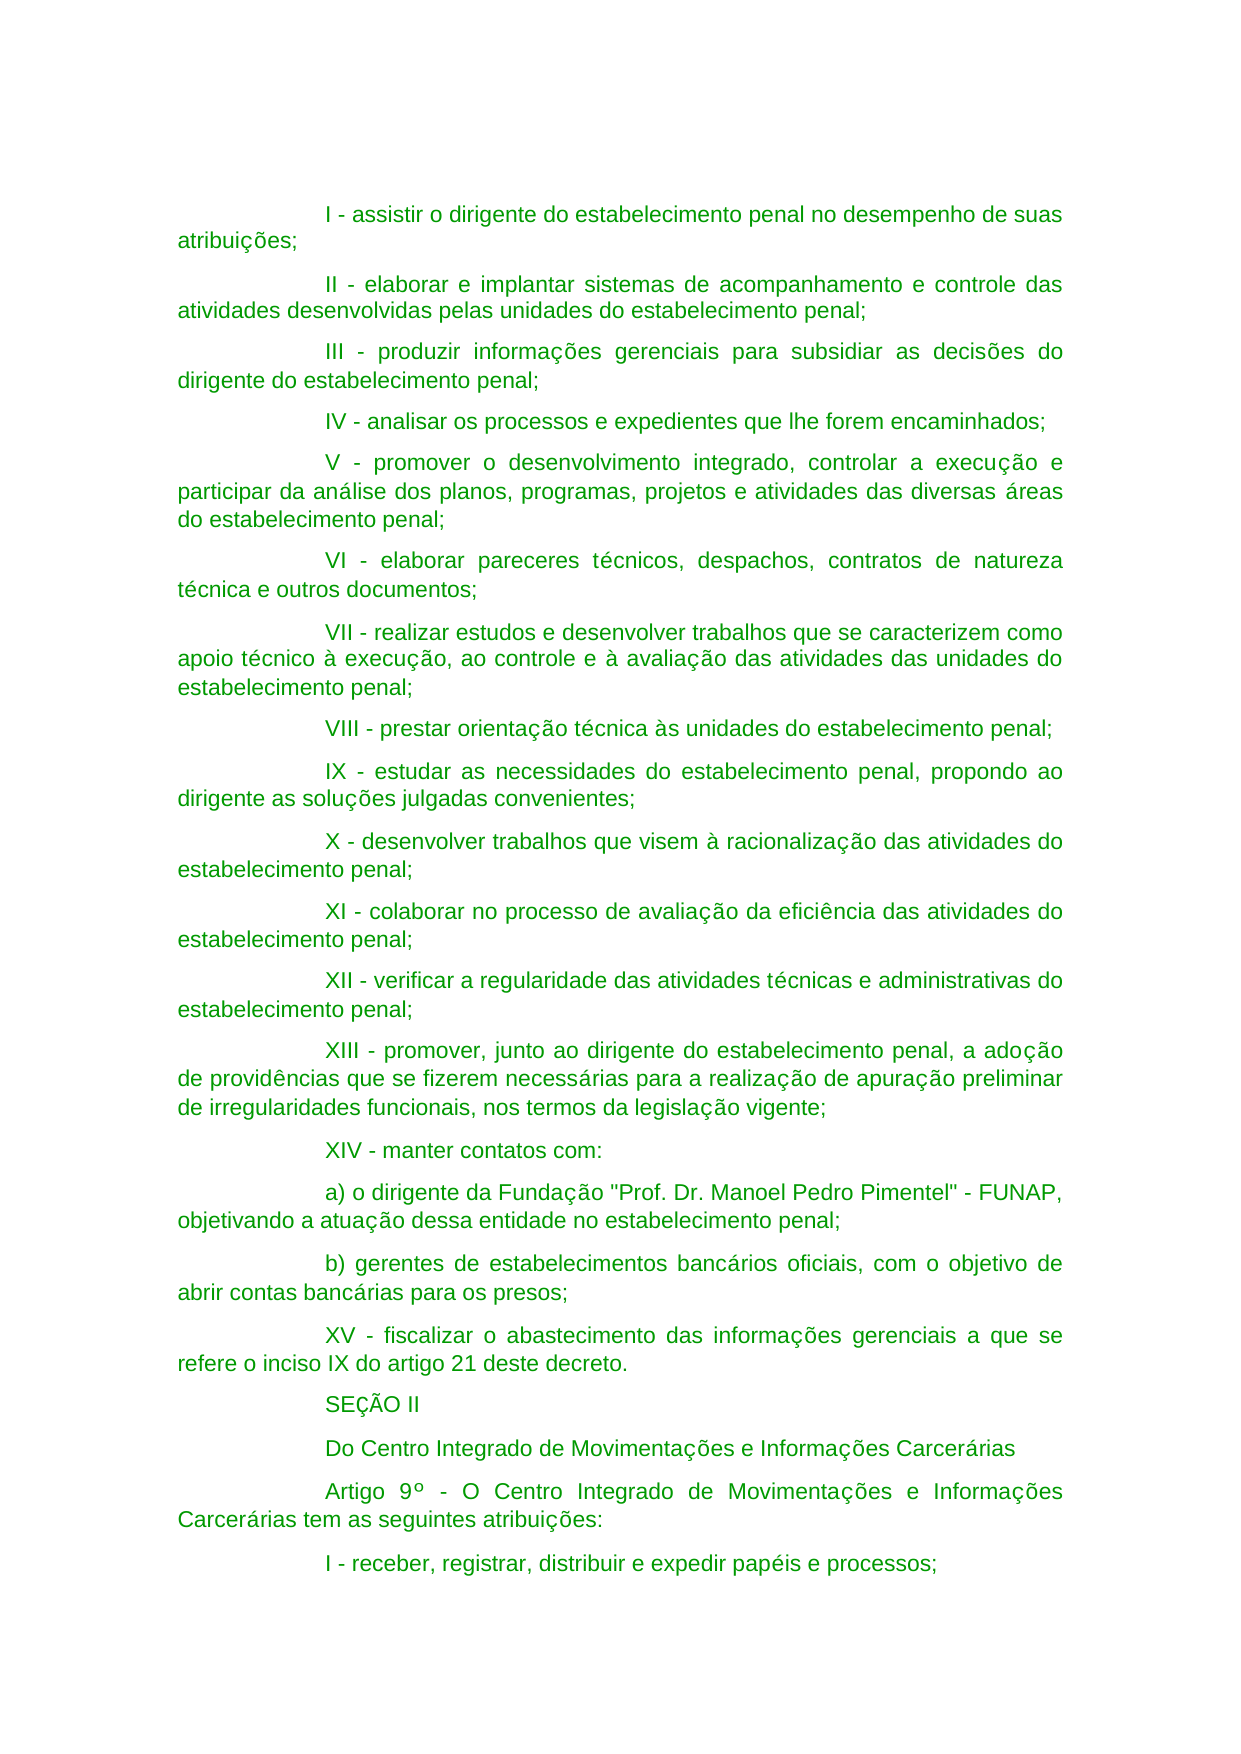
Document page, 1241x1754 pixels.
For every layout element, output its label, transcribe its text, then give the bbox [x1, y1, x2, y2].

text XI - colaborar no processo de avaliação da eficiência das atividades do estabelecimento penal; [177, 898, 1063, 952]
text XIV - manter contatos com: [177, 1137, 1063, 1163]
text V - promover o desenvolvimento integrado, controlar a execução e participar da análise dos planos, programas, projetos e atividades das diversas áreas do estabelecimento penal; [177, 449, 1063, 532]
text I - assistir o dirigente do estabelecimento penal no desempenho de suas atribuições; [177, 201, 1063, 256]
text SEÇÃO II [177, 1391, 1063, 1420]
text Artigo 9º - O Centro Integrado de Movimentações e Informações Carcerárias tem as seguintes atribuições: [177, 1478, 1063, 1535]
text Do Centro Integrado de Movimentações e Informações Carcerárias [177, 1435, 1063, 1463]
text IV - analisar os processos e expedientes que lhe forem encaminhados; [177, 408, 1063, 434]
text IX - estudar as necessidades do estabelecimento penal, propondo ao dirigente as soluções julgadas convenientes; [177, 758, 1063, 813]
text a) o dirigente da Fundação "Prof. Dr. Manoel Pedro Pimentel" - FUNAP, objetivando a atuação dessa entidade no estabelecimento penal; [177, 1178, 1063, 1235]
text I - receber, registrar, distribuir e expedir papéis e processos; [177, 1550, 1063, 1578]
text VII - realizar estudos e desenvolver trabalhos que se caracterizem como apoio técnico à execução, ao controle e à avaliação das atividades das unidades do estabelecimento penal; [177, 619, 1063, 700]
text XV - fiscalizar o abastecimento das informações gerenciais a que se refere o inciso IX do artigo 21 deste decreto. [177, 1322, 1063, 1376]
text XIII - promover, junto ao dirigente do estabelecimento penal, a adoção de providências que se fizerem necessárias para a realização de apuração preliminar de irregularidades funcionais, nos termos da legislação vigente; [177, 1037, 1063, 1122]
text X - desenvolver trabalhos que visem à racionalização das atividades do estabelecimento penal; [177, 828, 1063, 883]
text XII - verificar a regularidade das atividades técnicas e administrativas do estabelecimento penal; [177, 967, 1063, 1022]
text VI - elaborar pareceres técnicos, despachos, contratos de natureza técnica e outros documentos; [177, 547, 1063, 604]
text VIII - prestar orientação técnica às unidades do estabelecimento penal; [177, 715, 1063, 743]
text III - produzir informações gerenciais para subsidiar as decisões do dirigente do estabelecimento penal; [177, 338, 1063, 393]
text II - elaborar e implantar sistemas de acompanhamento e controle das atividades desenvolvidas pelas unidades do estabelecimento penal; [177, 271, 1063, 323]
text b) gerentes de estabelecimentos bancários oficiais, com o objetivo de abrir contas bancárias para os presos; [177, 1250, 1063, 1307]
